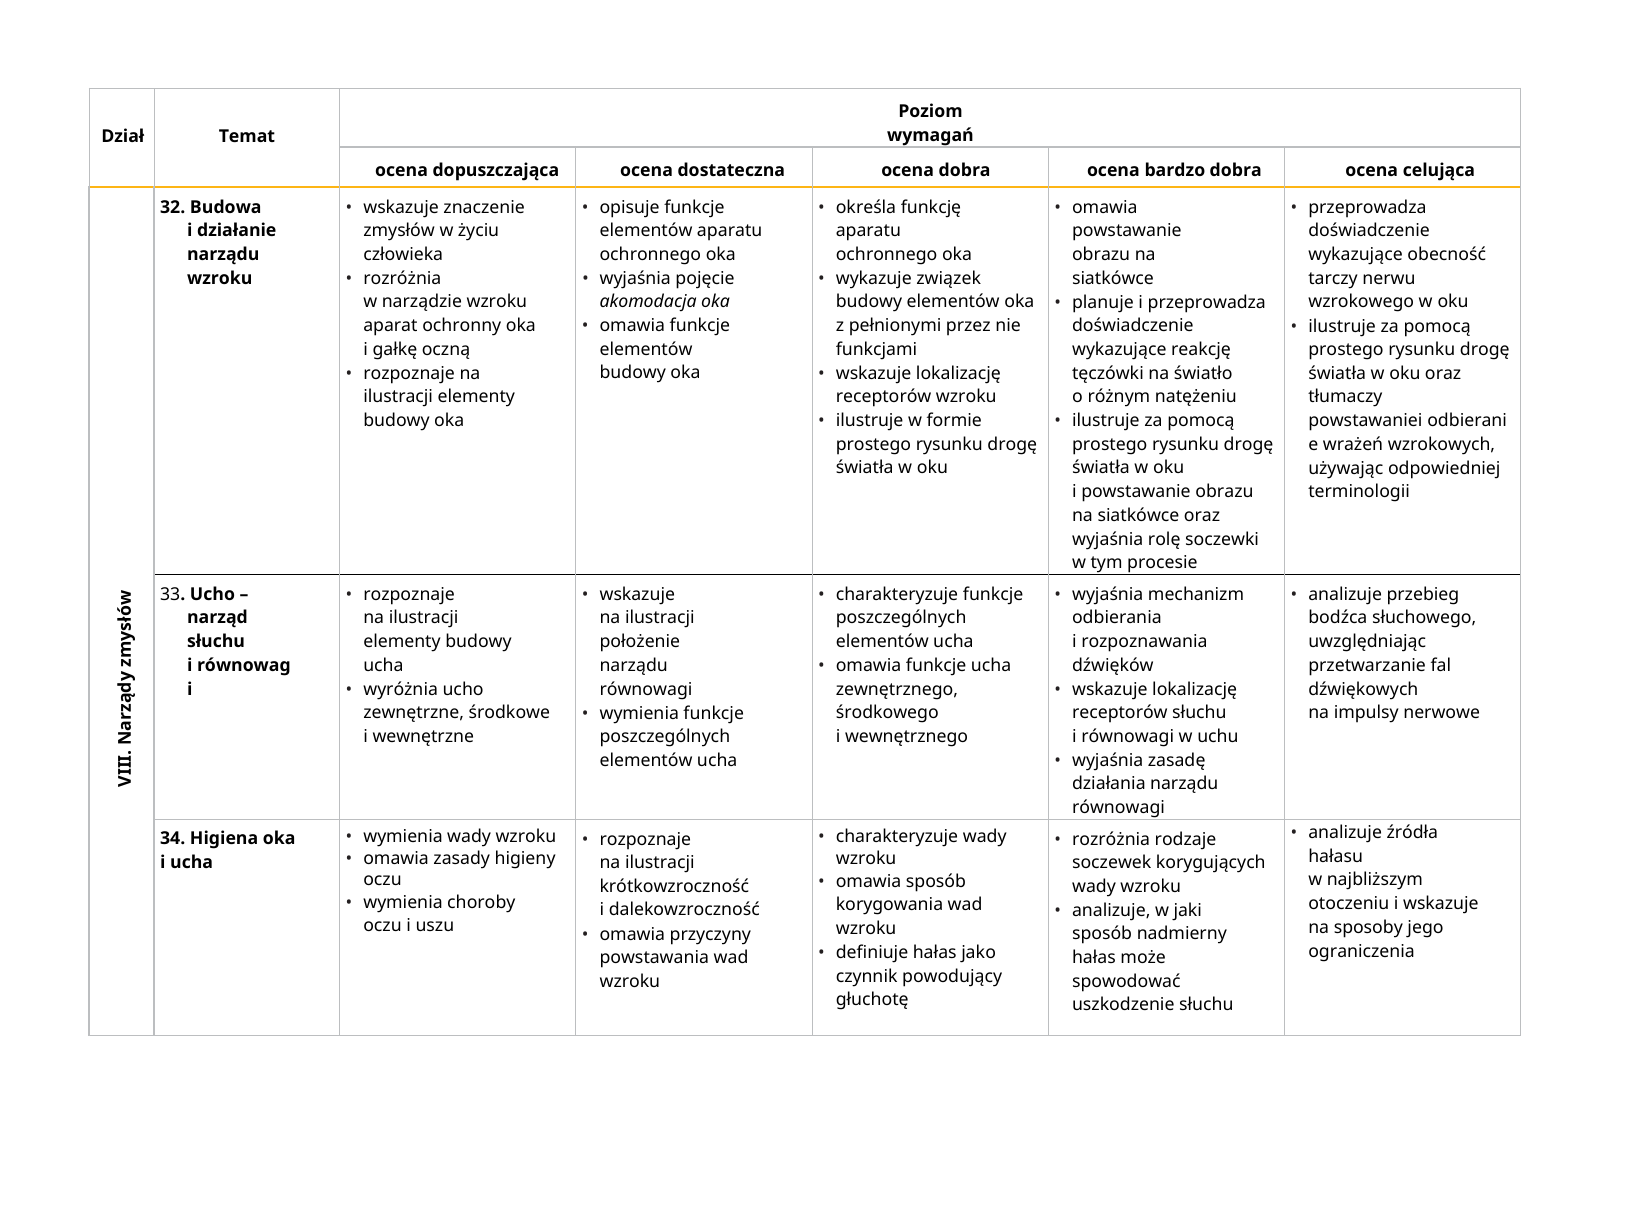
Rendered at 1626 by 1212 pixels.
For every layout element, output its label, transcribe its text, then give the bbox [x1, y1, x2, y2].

table_cell analizuje źródła hałasu w najbliższym otoczeniu i wskazuje na sposoby jego ograniczenia [1285, 820, 1520, 1035]
table_cell wymienia wady wzroku omawia zasady higieny oczu wymienia choroby oczu i uszu [340, 820, 575, 1035]
table_cell rozpoznaje na ilustracji krótkowzroczność i dalekowzroczność omawia przyczyny powstawania wad wzroku [576, 820, 812, 1035]
table_header Poziom wymagań [340, 89, 1520, 146]
table_cell określa funkcję aparatu ochronnego oka wykazuje związek budowy elementów oka z pełnionymi przez nie funkcjami wskazuje lokalizację receptorów wzroku ilustruje w formie prostego rysunku drogę światła w oku [813, 188, 1048, 574]
table_cell rozpoznaje na ilustracji elementy budowy ucha wyróżnia ucho zewnętrzne, środkowe i wewnętrzne [340, 575, 575, 819]
table_cell ocena dobra [813, 148, 1048, 186]
table_cell ocena dostateczna [576, 148, 812, 186]
table_cell ocena celująca [1285, 148, 1520, 186]
table_header Temat [155, 89, 339, 186]
table_cell rozróżnia rodzaje soczewek korygujących wady wzroku analizuje, w jaki sposób nadmierny hałas może spowodować uszkodzenie słuchu [1049, 820, 1284, 1035]
table_cell 33. Ucho – narząd słuchu i równowagi [155, 575, 339, 819]
table_cell analizuje przebieg bodźca słuchowego, uwzględniając przetwarzanie fal dźwiękowych na impulsy nerwowe [1285, 575, 1520, 819]
table_cell wyjaśnia mechanizm odbierania i rozpoznawania dźwięków wskazuje lokalizację receptorów słuchu i równowagi w uchu wyjaśnia zasadę działania narządu równowagi [1049, 575, 1284, 819]
table_header Dział [90, 89, 154, 186]
table_cell 32. Budowa i działanie narządu wzroku [155, 188, 339, 574]
table_cell 34. Higiena oka i ucha [155, 820, 339, 1035]
table_cell charakteryzuje wady wzroku omawia sposób korygowania wad wzroku definiuje hałas jako czynnik powodujący głuchotę [813, 820, 1048, 1035]
table_cell ocena bardzo dobra [1049, 148, 1284, 186]
table_cell VIII. Narządy zmysłów [90, 188, 153, 1035]
table_cell charakteryzuje funkcje poszczególnych elementów ucha omawia funkcje ucha zewnętrznego, środkowego i wewnętrznego [813, 575, 1048, 819]
table_cell ocena dopuszczająca [340, 148, 575, 186]
table_cell przeprowadza doświadczenie wykazujące obecność tarczy nerwu wzrokowego w oku ilustruje za pomocą prostego rysunku drogę światła w oku oraz tłumaczy powstawaniei odbieranie wrażeń wzrokowych, używając odpowiedniej terminologii [1285, 188, 1520, 574]
table_cell wskazuje znaczenie zmysłów w życiu człowieka rozróżnia w narządzie wzroku aparat ochronny oka i gałkę oczną rozpoznaje na ilustracji elementy budowy oka [340, 188, 575, 574]
table_cell omawia powstawanie obrazu na siatkówce planuje i przeprowadza doświadczenie wykazujące reakcję tęczówki na światło o różnym natężeniu ilustruje za pomocą prostego rysunku drogę światła w oku i powstawanie obrazu na siatkówce oraz wyjaśnia rolę soczewki w tym procesie [1049, 188, 1284, 574]
table_cell wskazuje na ilustracji położenie narządu równowagi wymienia funkcje poszczególnych elementów ucha [576, 575, 812, 819]
table_cell opisuje funkcje elementów aparatu ochronnego oka wyjaśnia pojęcie akomodacja oka omawia funkcje elementów budowy oka [576, 188, 812, 574]
